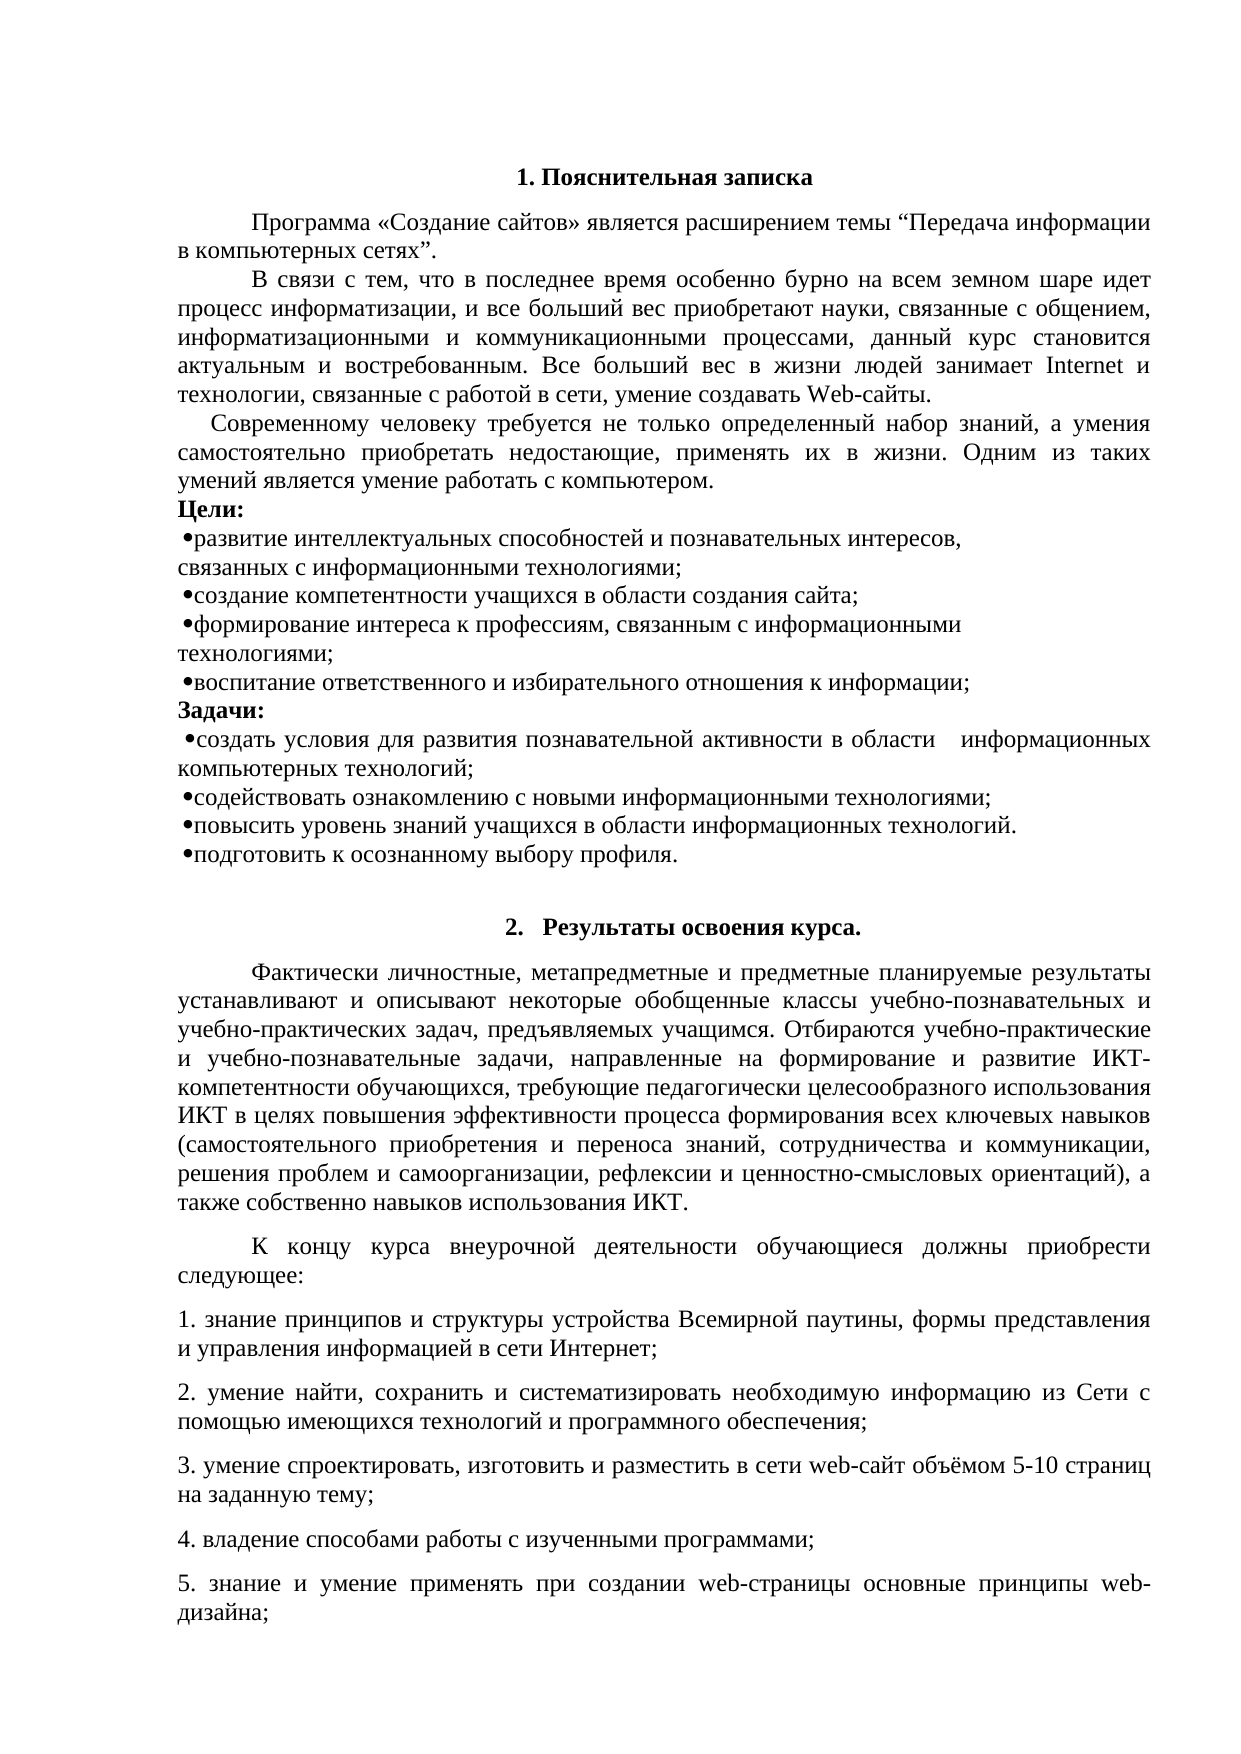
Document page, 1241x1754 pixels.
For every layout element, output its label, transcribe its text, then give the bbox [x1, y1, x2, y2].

text связанных с информационными технологиями; [177, 552, 1152, 581]
text развитие интеллектуальных способностей и познавательных интересов, [177, 523, 1152, 552]
text В связи с тем, что в последнее время особенно бурно на всем земном шаре идет процесс информатизации, и все больший вес приобретают науки, связанные с общением, информатизационными и коммуникационными процессами, данный курс становится актуальным и востребованным. Все больший вес в жизни людей занимает Internet и технологии, связанные с работой в сети, умение создавать Web-сайты. [177, 264, 1152, 408]
text Современному человеку требуется не только определенный набор знаний, а умения самостоятельно приобретать недостающие, применять их в жизни. Одним из таких умений является умение работать с компьютером. [177, 408, 1152, 494]
text формирование интереса к профессиям, связанным с информационными [177, 609, 1152, 638]
text К концу курса внеурочной деятельности обучающиеся должны приобрести следующее: [177, 1231, 1152, 1289]
text 3. умение спроектировать, изготовить и разместить в сети web-сайт объёмом 5-10 страниц на заданную тему; [177, 1451, 1152, 1508]
text Задачи: [177, 696, 1152, 724]
text 5. знание и умение применять при создании web-страницы основные принципы web-дизайна; [177, 1568, 1152, 1626]
text создание компетентности учащихся в области создания сайта; [177, 581, 1152, 609]
text 4. владение способами работы с изученными программами; [177, 1524, 1152, 1552]
text повысить уровень знаний учащихся в области информационных технологий. [177, 811, 1152, 839]
text 1. знание принципов и структуры устройства Всемирной паутины, формы представления и управления информацией в сети Интернет; [177, 1304, 1152, 1362]
text воспитание ответственного и избирательного отношения к информации; [177, 667, 1152, 696]
text содействовать ознакомлению с новыми информационными технологиями; [177, 782, 1152, 811]
text создать условия для развития познавательной активности в области информационных компьютерных технологий; [177, 724, 1152, 782]
text 2. умение найти, сохранить и систематизировать необходимую информацию из Сети с помощью имеющихся технологий и программного обеспечения; [177, 1377, 1152, 1435]
text 1. Пояснительная записка [177, 162, 1152, 191]
text Цели: [177, 494, 1152, 523]
text технологиями; [177, 638, 1152, 667]
text подготовить к осознанному выбору профиля. [177, 839, 1152, 868]
text Фактически личностные, метапредметные и предметные планируемые результаты устанавливают и описывают некоторые обобщенные классы учебно-познавательных и учебно-практических задач, предъявляемых учащимся. Отбираются учебно-практические и учебно-познавательные задачи, направленные на формирование и развитие ИКТ-компетентности обучающихся, требующие педагогически целесообразного использования ИКТ в целях повышения эффективности процесса формирования всех ключевых навыков (самостоятельного приобретения и переноса знаний, сотрудничества и коммуникации, решения проблем и самоорганизации, рефлексии и ценностно-смысловых ориентаций), а также собственно навыков использования ИКТ. [177, 957, 1152, 1216]
text Программа «Создание сайтов» является расширением темы “Передача информации в компьютерных сетях”. [177, 207, 1152, 264]
list Результаты освоения курса. [215, 912, 1152, 941]
